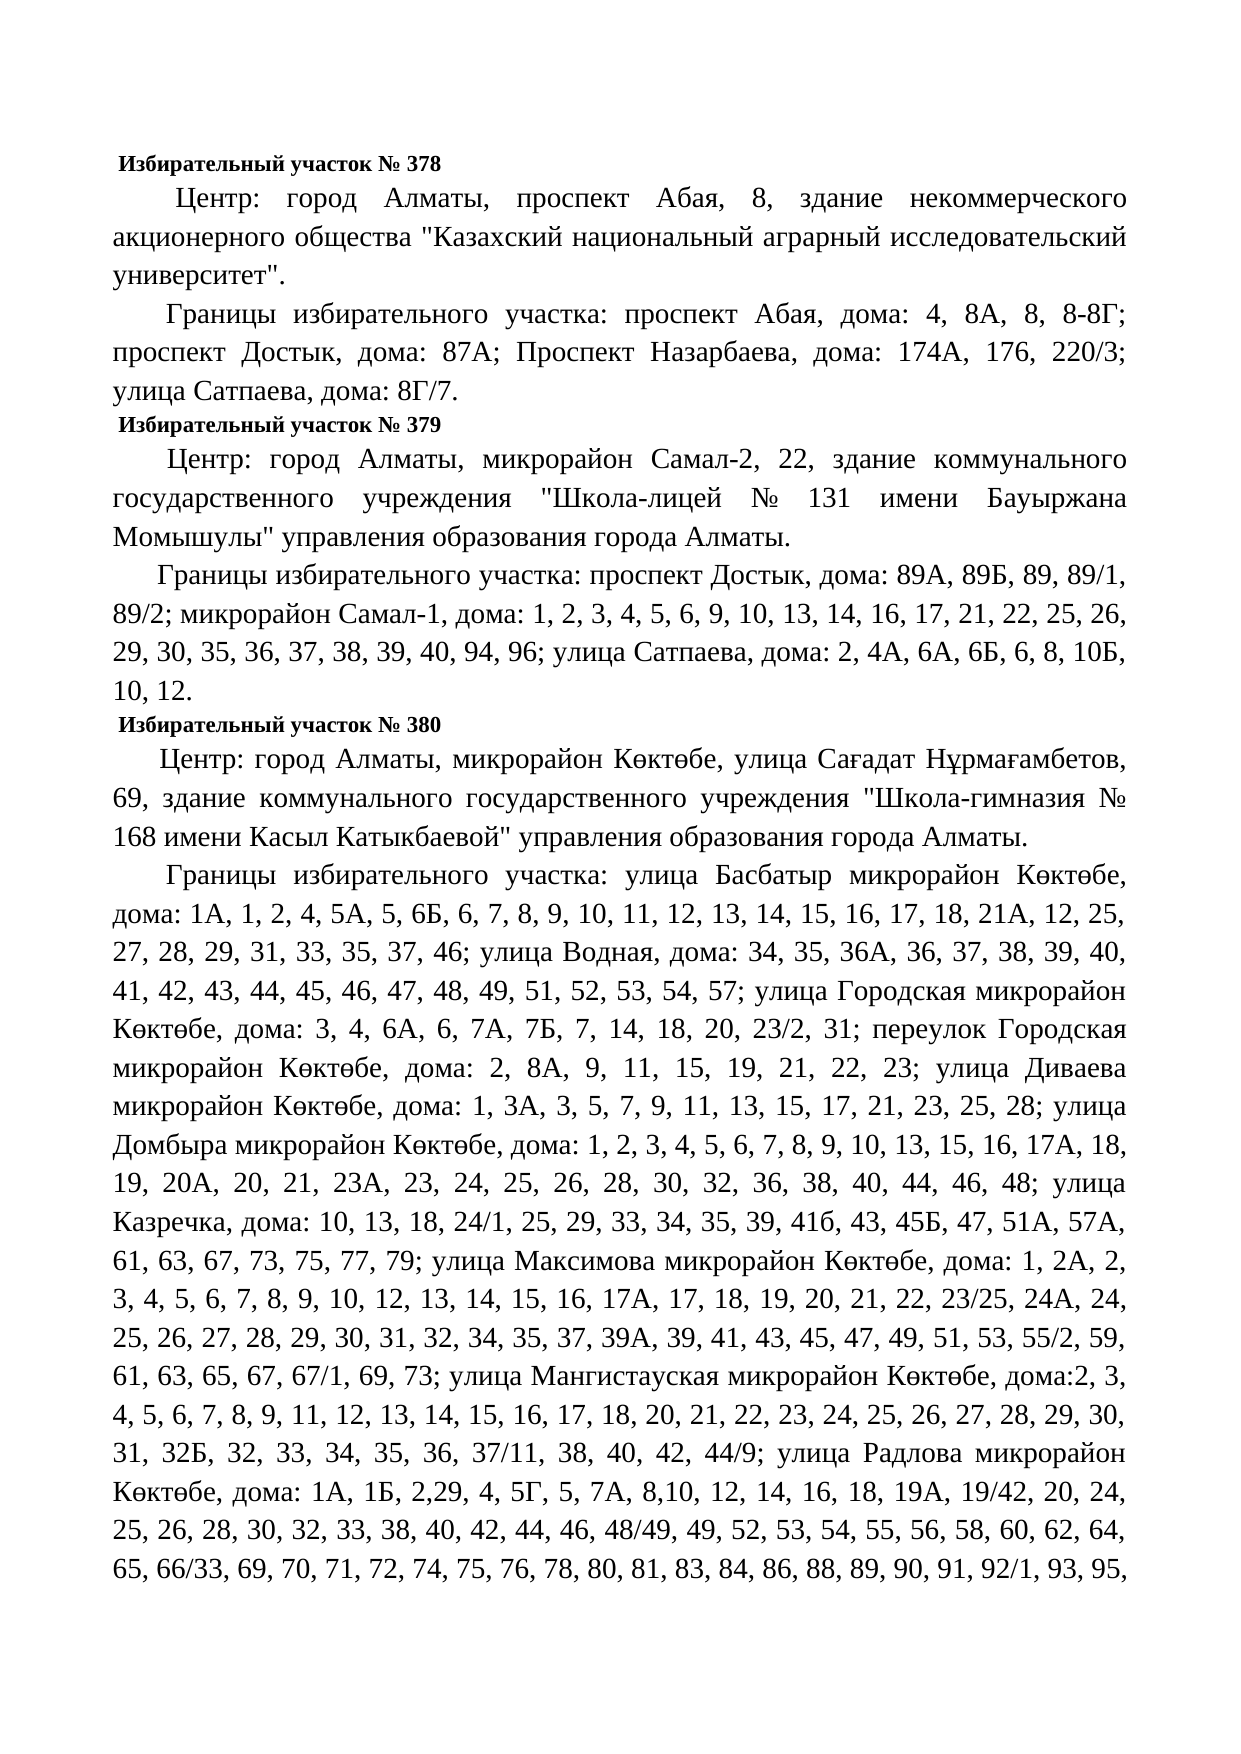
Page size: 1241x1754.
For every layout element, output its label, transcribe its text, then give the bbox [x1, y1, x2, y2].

text Избирательный участок № 379 [112, 411, 1128, 438]
text Избирательный участок № 378 [112, 150, 1128, 176]
text Центр: город Алматы, микрорайон Самал-2, 22, здание коммунального государственного учреждения "Школа-лицей № 131 имени Бауыржана Момышулы" управления образования города Алматы. [112, 442, 1128, 552]
text Границы избирательного участка: проспект Достык, дома: 89А, 89Б, 89, 89/1, 89/2; микрорайон Самал-1, дома: 1, 2, 3, 4, 5, 6, 9, 10, 13, 14, 16, 17, 21, 22, 25, 26, 29, 30, 35, 36, 37, 38, 39, 40, 94, 96; улица Сатпаева, дома: 2, 4А, 6А, 6Б, 6, 8, 10Б, 10, 12. [112, 557, 1128, 706]
text Границы избирательного участка: проспект Абая, дома: 4, 8А, 8, 8-8Г; проспект Достык, дома: 87А; Проспект Назарбаева, дома: 174А, 176, 220/3; улица Сатпаева, дома: 8Г/7. [112, 296, 1128, 406]
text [112, 857, 1128, 1584]
text Центр: город Алматы, проспект Абая, 8, здание некоммерческого акционерного общества "Казахский национальный аграрный исследовательский университет". [112, 180, 1128, 291]
text Избирательный участок № 380 [112, 711, 1128, 738]
text Центр: город Алматы, микрорайон Көктөбе, улица Сағадат Нұрмағамбетов, 69, здание коммунального государственного учреждения "Школа-гимназия № 168 имени Касыл Катыкбаевой" управления образования города Алматы. [112, 742, 1128, 852]
